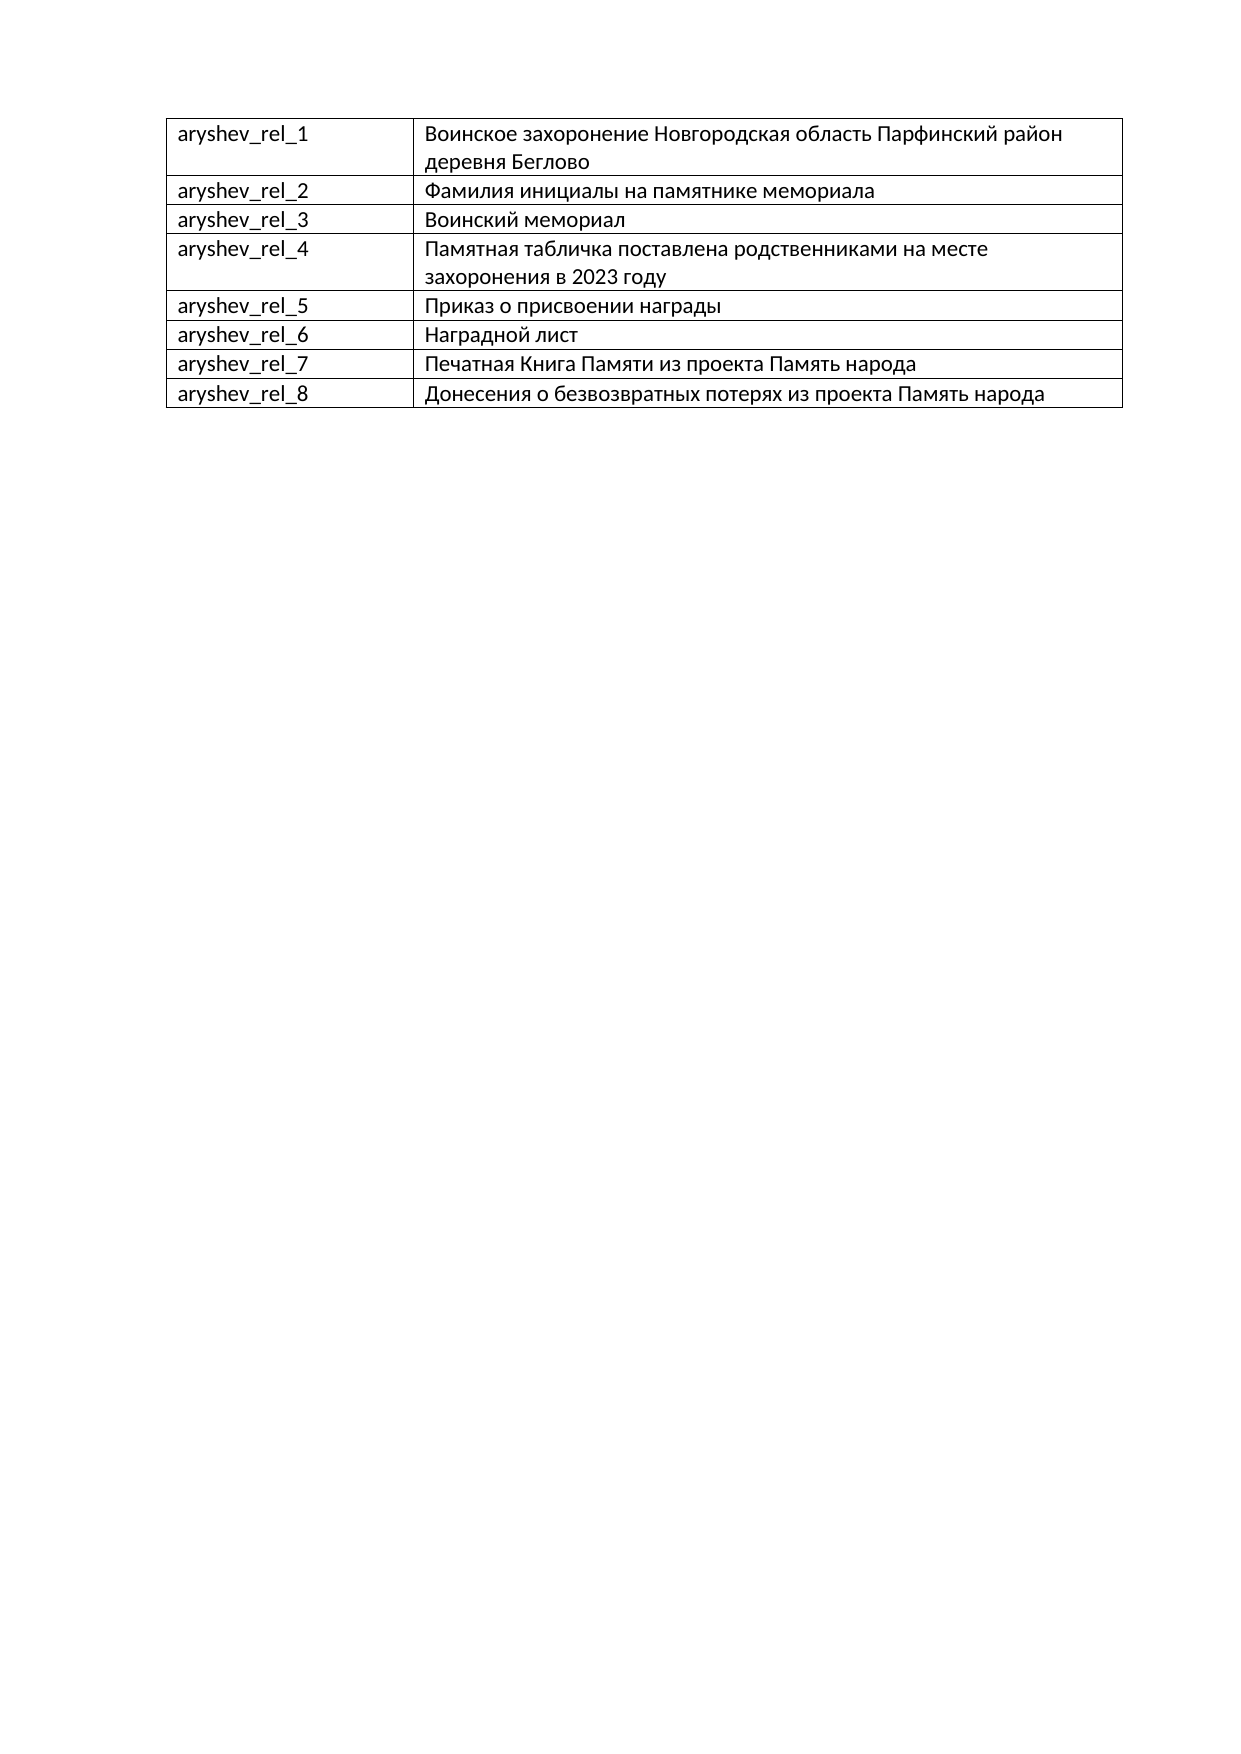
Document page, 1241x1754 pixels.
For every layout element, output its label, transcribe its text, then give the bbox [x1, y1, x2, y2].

table_cell Донесения о безвозвратных потерях из проекта Память народа [414, 379, 1122, 407]
table_cell aryshev_rel_7 [167, 350, 413, 378]
table_cell aryshev_rel_2 [167, 176, 413, 204]
table_header aryshev_rel_1 [167, 119, 413, 175]
table_cell aryshev_rel_6 [167, 321, 413, 348]
table_cell Наградной лист [414, 321, 1122, 348]
table_header Воинское захоронение Новгородская область Парфинский район деревня Беглово [414, 119, 1122, 175]
table_cell Печатная Книга Памяти из проекта Память народа [414, 350, 1122, 378]
table_cell Памятная табличка поставлена родственниками на месте захоронения в 2023 году [414, 234, 1122, 290]
table_cell Фамилия инициалы на памятнике мемориала [414, 176, 1122, 204]
table_cell aryshev_rel_8 [167, 379, 413, 407]
table_cell aryshev_rel_4 [167, 234, 413, 290]
table_cell Приказ о присвоении награды [414, 291, 1122, 319]
table_cell aryshev_rel_3 [167, 205, 413, 233]
table_cell aryshev_rel_5 [167, 291, 413, 319]
table_cell Воинский мемориал [414, 205, 1122, 233]
